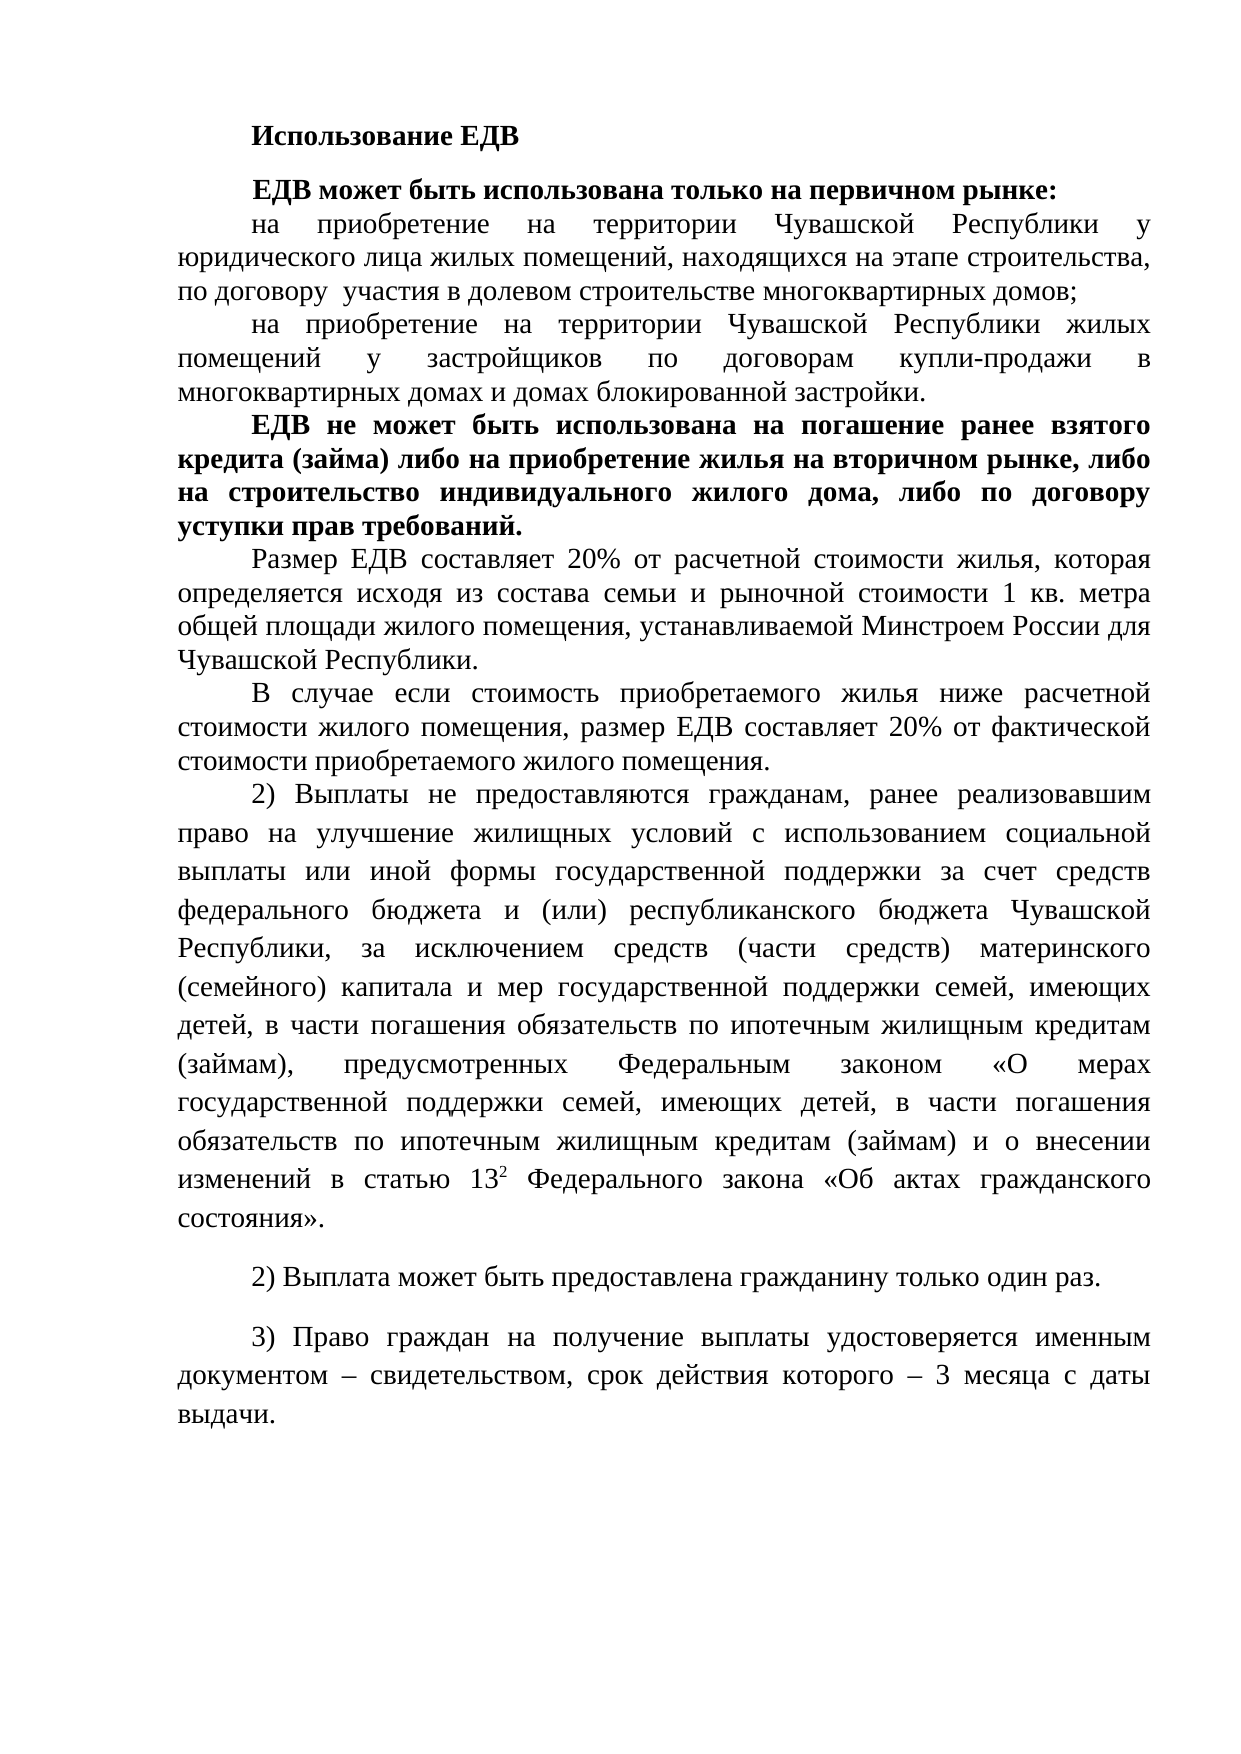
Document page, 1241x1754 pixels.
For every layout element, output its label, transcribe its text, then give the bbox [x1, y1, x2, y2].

text на приобретение на территории Чувашской Республики жилых помещений у застройщиков по договорам купли-продажи в многоквартирных домах и домах блокированной застройки. [177, 307, 1152, 407]
text В случае если стоимость приобретаемого жилья ниже расчетной стоимости жилого помещения, размер ЕДВ составляет 20% от фактической стоимости приобретаемого жилого помещения. [177, 676, 1152, 776]
text Размер ЕДВ составляет 20% от расчетной стоимости жилья, которая определяется исходя из состава семьи и рыночной стоимости 1 кв. метра общей площади жилого помещения, устанавливаемой Минстроем России для Чувашской Республики. [177, 541, 1152, 676]
text Использование ЕДВ [177, 118, 1152, 152]
text 2) Выплата может быть предоставлена гражданину только один раз. [251, 1259, 1152, 1293]
text ЕДВ может быть использована только на первичном рынке: [177, 172, 1152, 206]
text на приобретение на территории Чувашской Республики у юридического лица жилых помещений, находящихся на этапе строительства, по договору участия в долевом строительстве многоквартирных домов; [177, 206, 1152, 307]
text ЕДВ не может быть использована на погашение ранее взятого кредита (займа) либо на приобретение жилья на вторичном рынке, либо на строительство индивидуального жилого дома, либо по договору уступки прав требований. [177, 407, 1152, 541]
text 3) Право граждан на получение выплаты удостоверяется именным документом – свидетельством, срок действия которого – 3 месяца с даты выдачи. [177, 1319, 1152, 1429]
text 2) Выплаты не предоставляются гражданам, ранее реализовавшим право на улучшение жилищных условий с использованием социальной выплаты или иной формы государственной поддержки за счет средств федерального бюджета и (или) республиканского бюджета Чувашской Республики, за исключением средств (части средств) материнского (семейного) капитала и мер государственной поддержки семей, имеющих детей, в части погашения обязательств по ипотечным жилищным кредитам (займам), предусмотренных Федеральным законом «О мерах государственной поддержки семей, имеющих детей, в части погашения обязательств по ипотечным жилищным кредитам (займам) и о внесении изменений в статью 132 Федерального закона «Об актах гражданского состояния». [177, 776, 1152, 1234]
